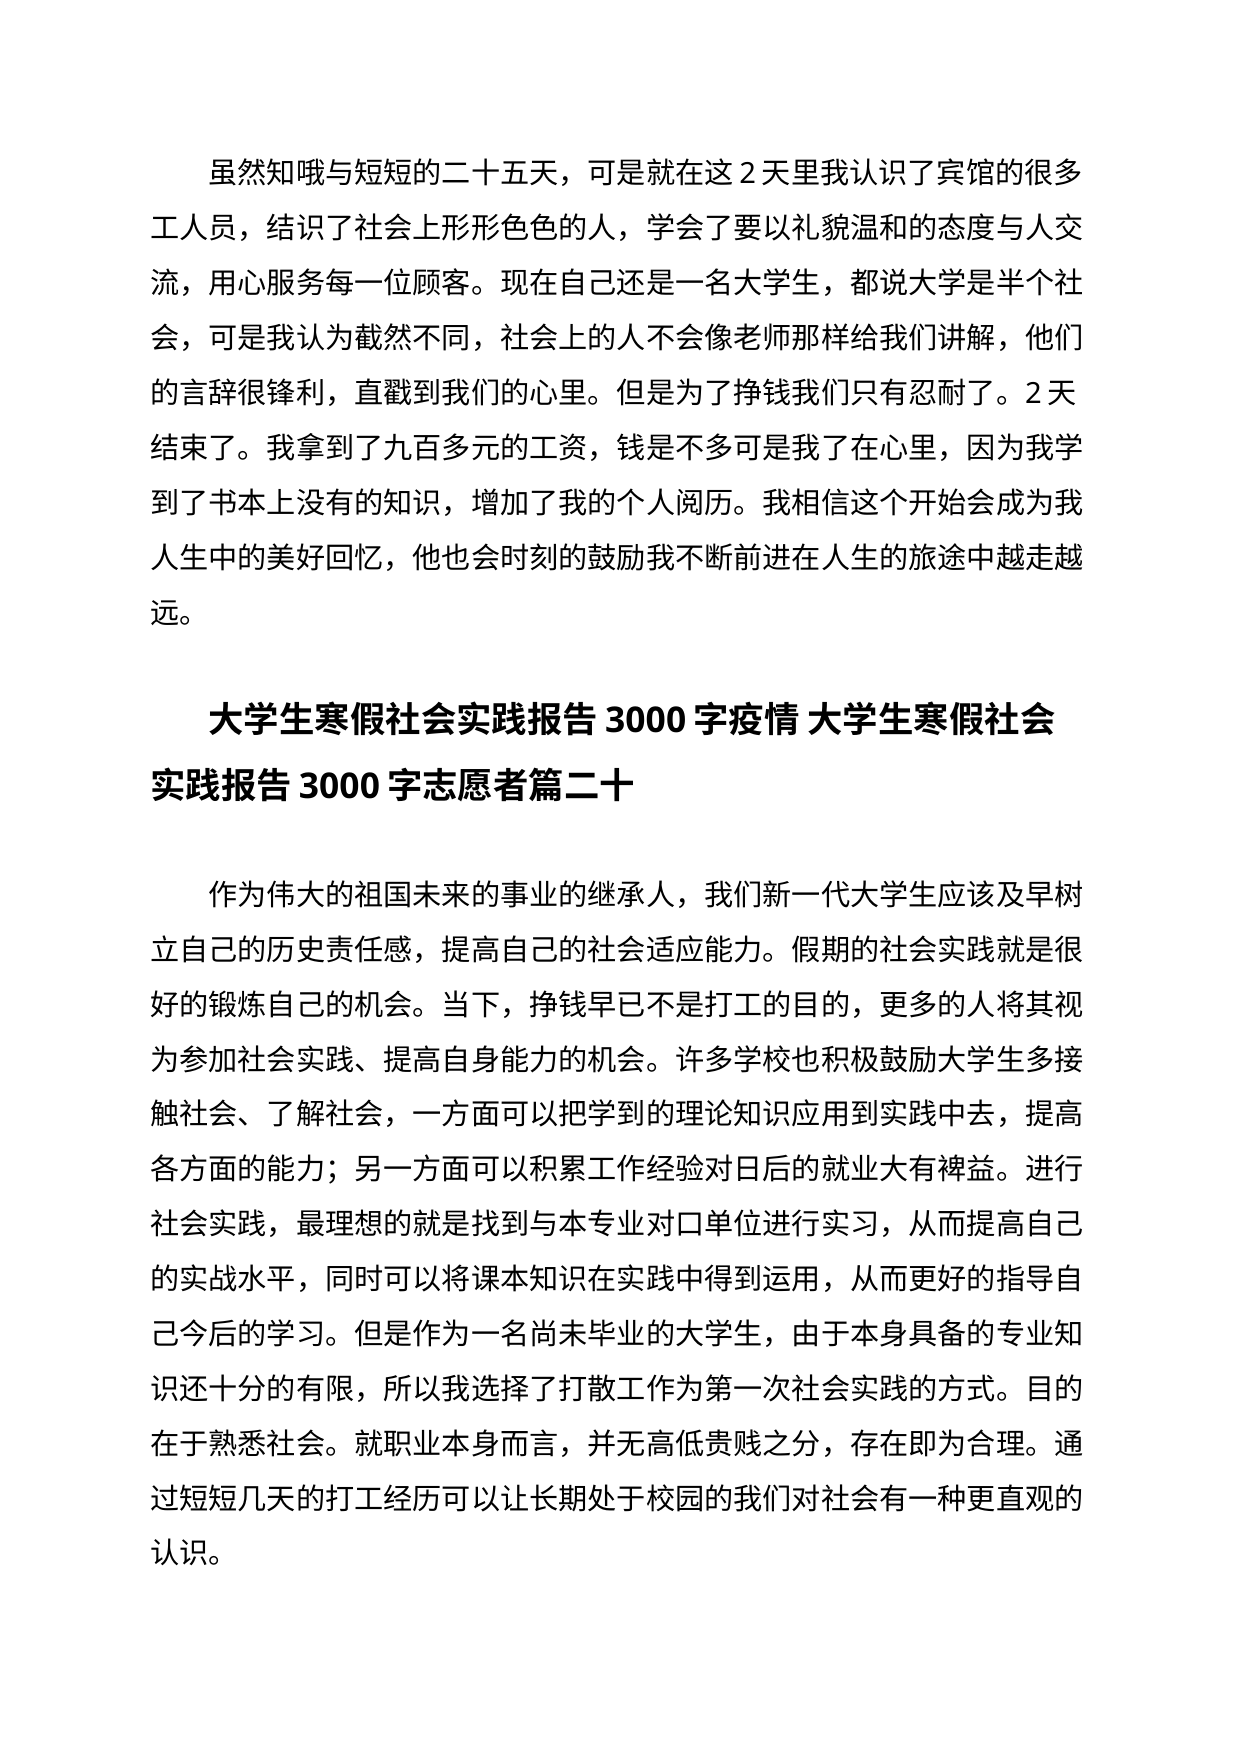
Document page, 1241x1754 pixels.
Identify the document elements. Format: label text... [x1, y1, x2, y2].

text 大学生寒假社会实践报告3000字疫情 大学生寒假社会实践报告3000字志愿者篇二十 [150, 691, 1090, 809]
text 作为伟大的祖国未来的事业的继承人，我们新一代大学生应该及早树立自己的历史责任感，提高自己的社会适应能力。假期的社会实践就是很好的锻炼自己的机会。当下，挣钱早已不是打工的目的，更多的人将其视为参加社会实践、提高自身能力的机会。许多学校也积极鼓励大学生多接触社会、了解社会，一方面可以把学到的理论知识应用到实践中去，提高各方面的能力；另一方面可以积累工作经验对日后的就业大有裨益。进行社会实践，最理想的就是找到与本专业对口单位进行实习，从而提高自己的实战水平，同时可以将课本知识在实践中得到运用，从而更好的指导自己今后的学习。但是作为一名尚未毕业的大学生，由于本身具备的专业知识还十分的有限，所以我选择了打散工作为第一次社会实践的方式。目的在于熟悉社会。就职业本身而言，并无高低贵贱之分，存在即为合理。通过短短几天的打工经历可以让长期处于校园的我们对社会有一种更直观的认识。 [150, 871, 1090, 1572]
text 虽然知哦与短短的二十五天，可是就在这2天里我认识了宾馆的很多工人员，结识了社会上形形色色的人，学会了要以礼貌温和的态度与人交流，用心服务每一位顾客。现在自己还是一名大学生，都说大学是半个社会，可是我认为截然不同，社会上的人不会像老师那样给我们讲解，他们的言辞很锋利，直戳到我们的心里。但是为了挣钱我们只有忍耐了。2天结束了。我拿到了九百多元的工资，钱是不多可是我了在心里，因为我学到了书本上没有的知识，增加了我的个人阅历。我相信这个开始会成为我人生中的美好回忆，他也会时刻的鼓励我不断前进在人生的旅途中越走越远。 [150, 150, 1090, 632]
